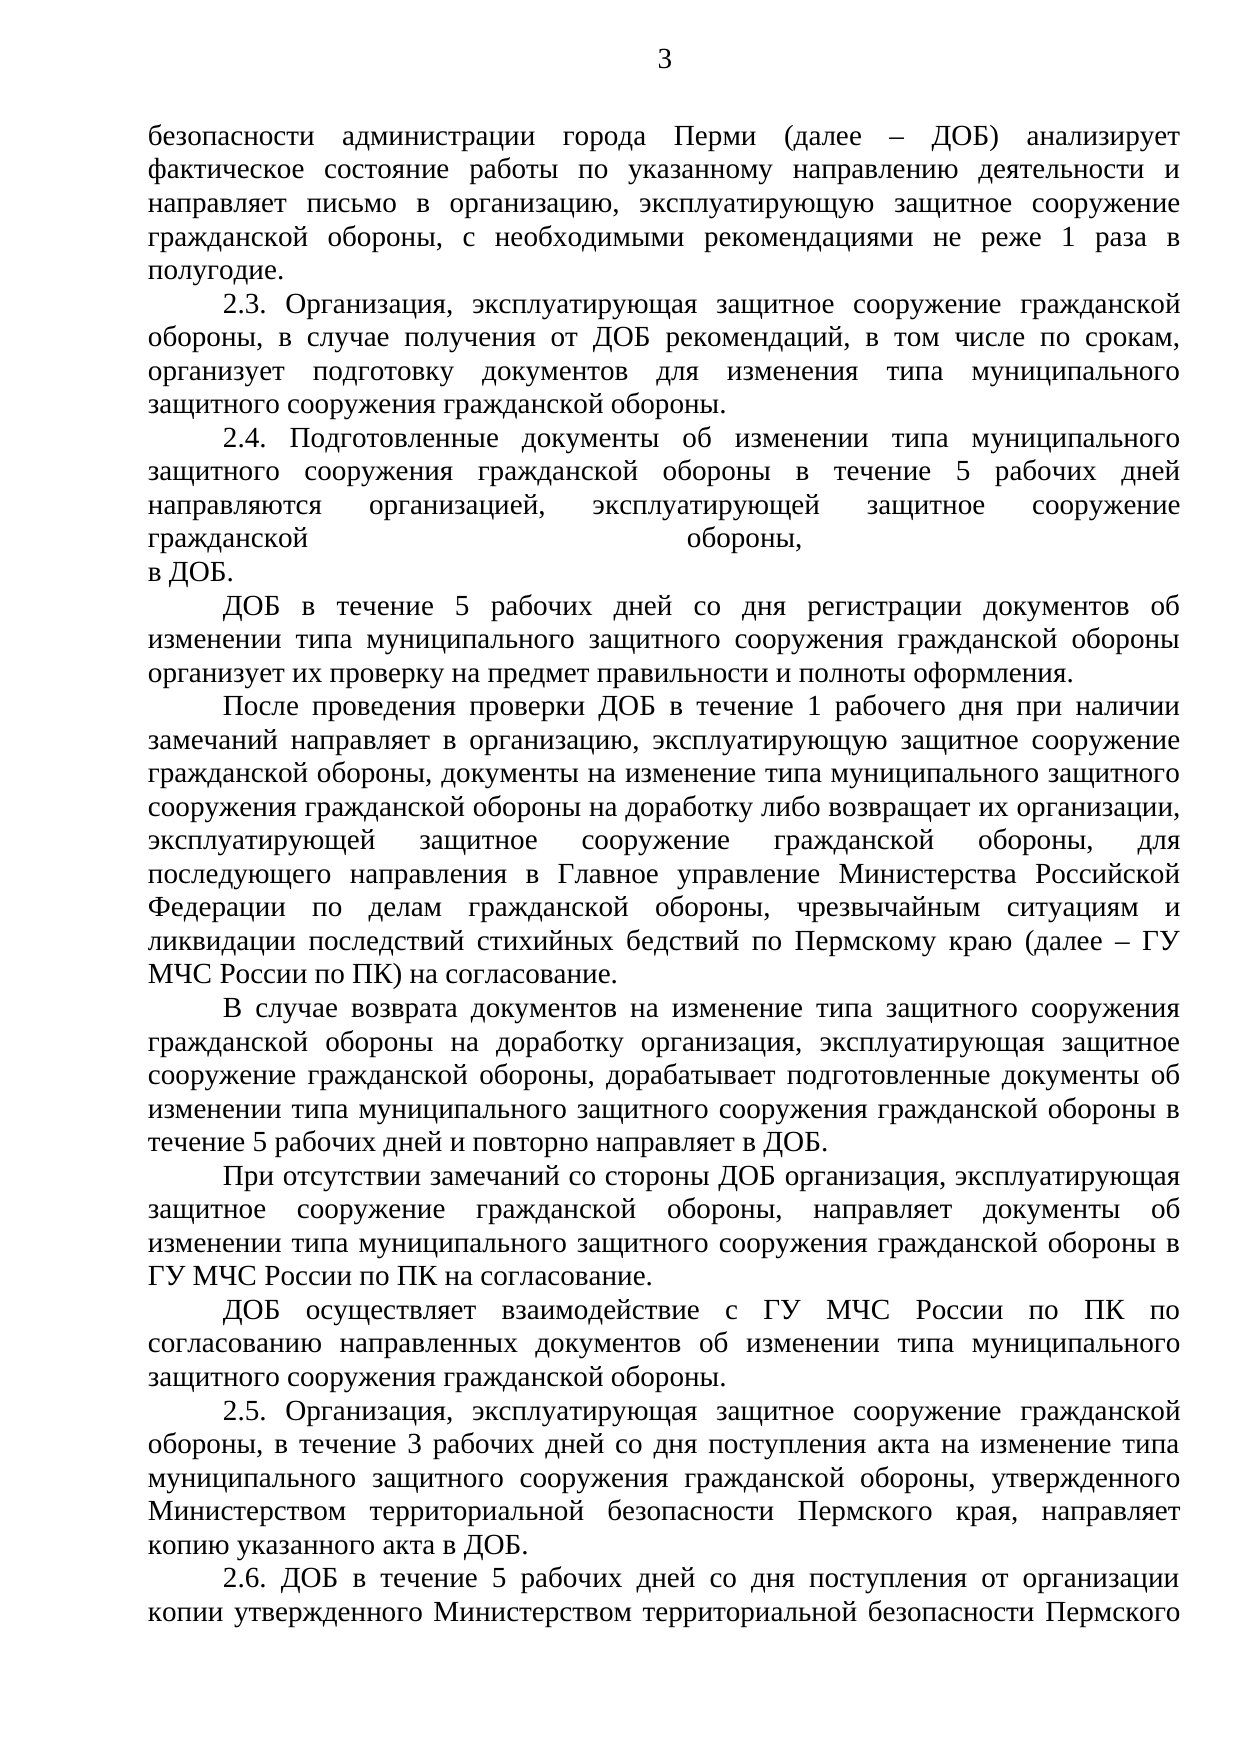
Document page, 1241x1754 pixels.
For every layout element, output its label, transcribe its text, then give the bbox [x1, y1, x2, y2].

text 2.4. Подготовленные документы об изменении типа муниципального защитного сооружения гражданской обороны в течение 5 рабочих дней направляются организацией, эксплуатирующей защитное сооружение гражданской обороны, в ДОБ. [148, 420, 1181, 588]
text ДОБ в течение 5 рабочих дней со дня регистрации документов об изменении типа муниципального защитного сооружения гражданской обороны организует их проверку на предмет правильности и полноты оформления. [148, 588, 1181, 688]
text После проведения проверки ДОБ в течение 1 рабочего дня при наличии замечаний направляет в организацию, эксплуатирующую защитное сооружение гражданской обороны, документы на изменение типа муниципального защитного сооружения гражданской обороны на доработку либо возвращает их организации, эксплуатирующей защитное сооружение гражданской обороны, для последующего направления в Главное управление Министерства Российской Федерации по делам гражданской обороны, чрезвычайным ситуациям и ликвидации последствий стихийных бедствий по Пермскому краю (далее – ГУ МЧС России по ПК) на согласование. [148, 688, 1181, 990]
text 2.5. Организация, эксплуатирующая защитное сооружение гражданской обороны, в течение 3 рабочих дней со дня поступления акта на изменение типа муниципального защитного сооружения гражданской обороны, утвержденного Министерством территориальной безопасности Пермского края, направляет копию указанного акта в ДОБ. [148, 1393, 1181, 1560]
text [148, 118, 1181, 286]
text 2.3. Организация, эксплуатирующая защитное сооружение гражданской обороны, в случае получения от ДОБ рекомендаций, в том числе по срокам, организует подготовку документов для изменения типа муниципального защитного сооружения гражданской обороны. [148, 286, 1181, 420]
text При отсутствии замечаний со стороны ДОБ организация, эксплуатирующая защитное сооружение гражданской обороны, направляет документы об изменении типа муниципального защитного сооружения гражданской обороны в ГУ МЧС России по ПК на согласование. [148, 1158, 1181, 1292]
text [148, 1560, 1181, 1627]
text ДОБ осуществляет взаимодействие с ГУ МЧС России по ПК по согласованию направленных документов об изменении типа муниципального защитного сооружения гражданской обороны. [148, 1292, 1181, 1393]
text В случае возврата документов на изменение типа защитного сооружения гражданской обороны на доработку организация, эксплуатирующая защитное сооружение гражданской обороны, дорабатывает подготовленные документы об изменении типа муниципального защитного сооружения гражданской обороны в течение 5 рабочих дней и повторно направляет в ДОБ. [148, 990, 1181, 1158]
